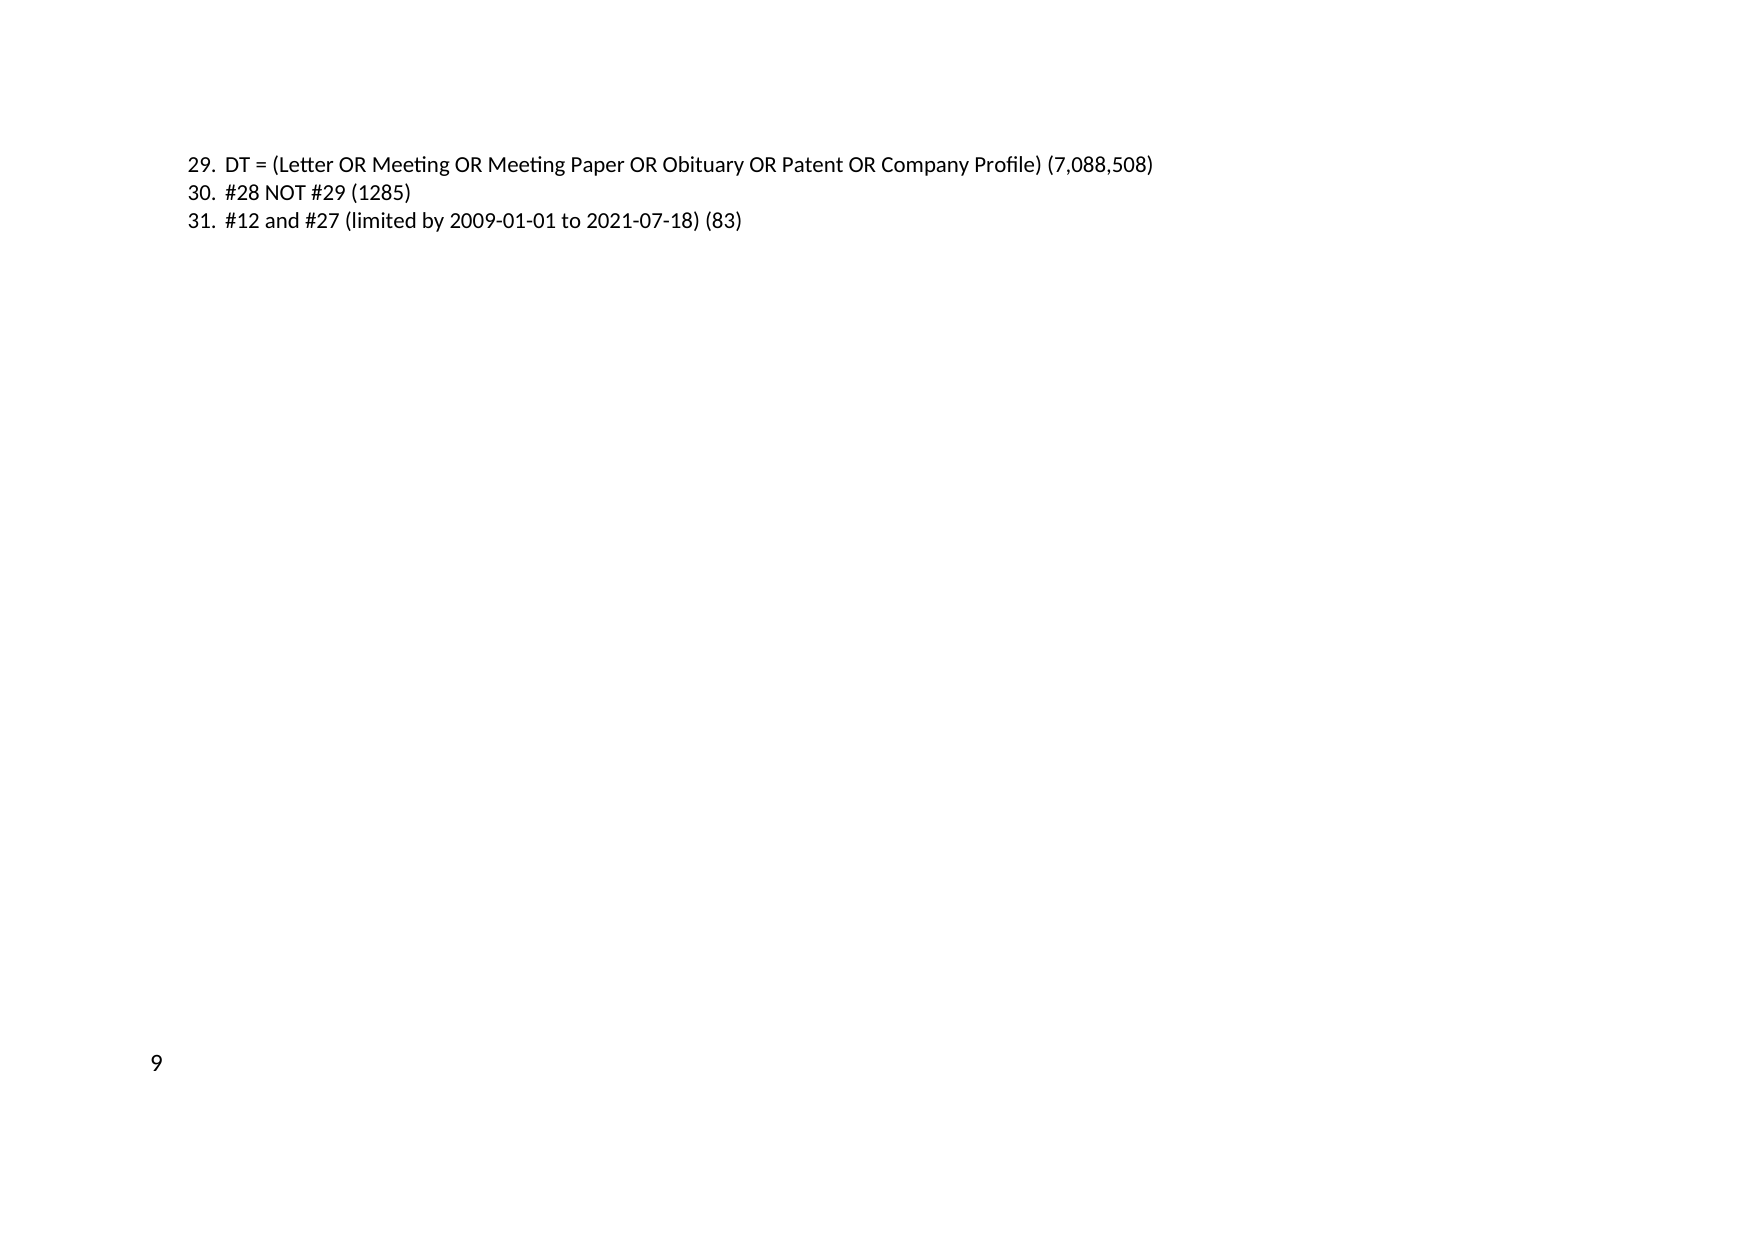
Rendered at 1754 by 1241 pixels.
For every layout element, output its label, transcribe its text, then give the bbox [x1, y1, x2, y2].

list #12 and #27 (limited by 2009-01-01 to 2021-07-18) (83) [187, 150, 1604, 178]
